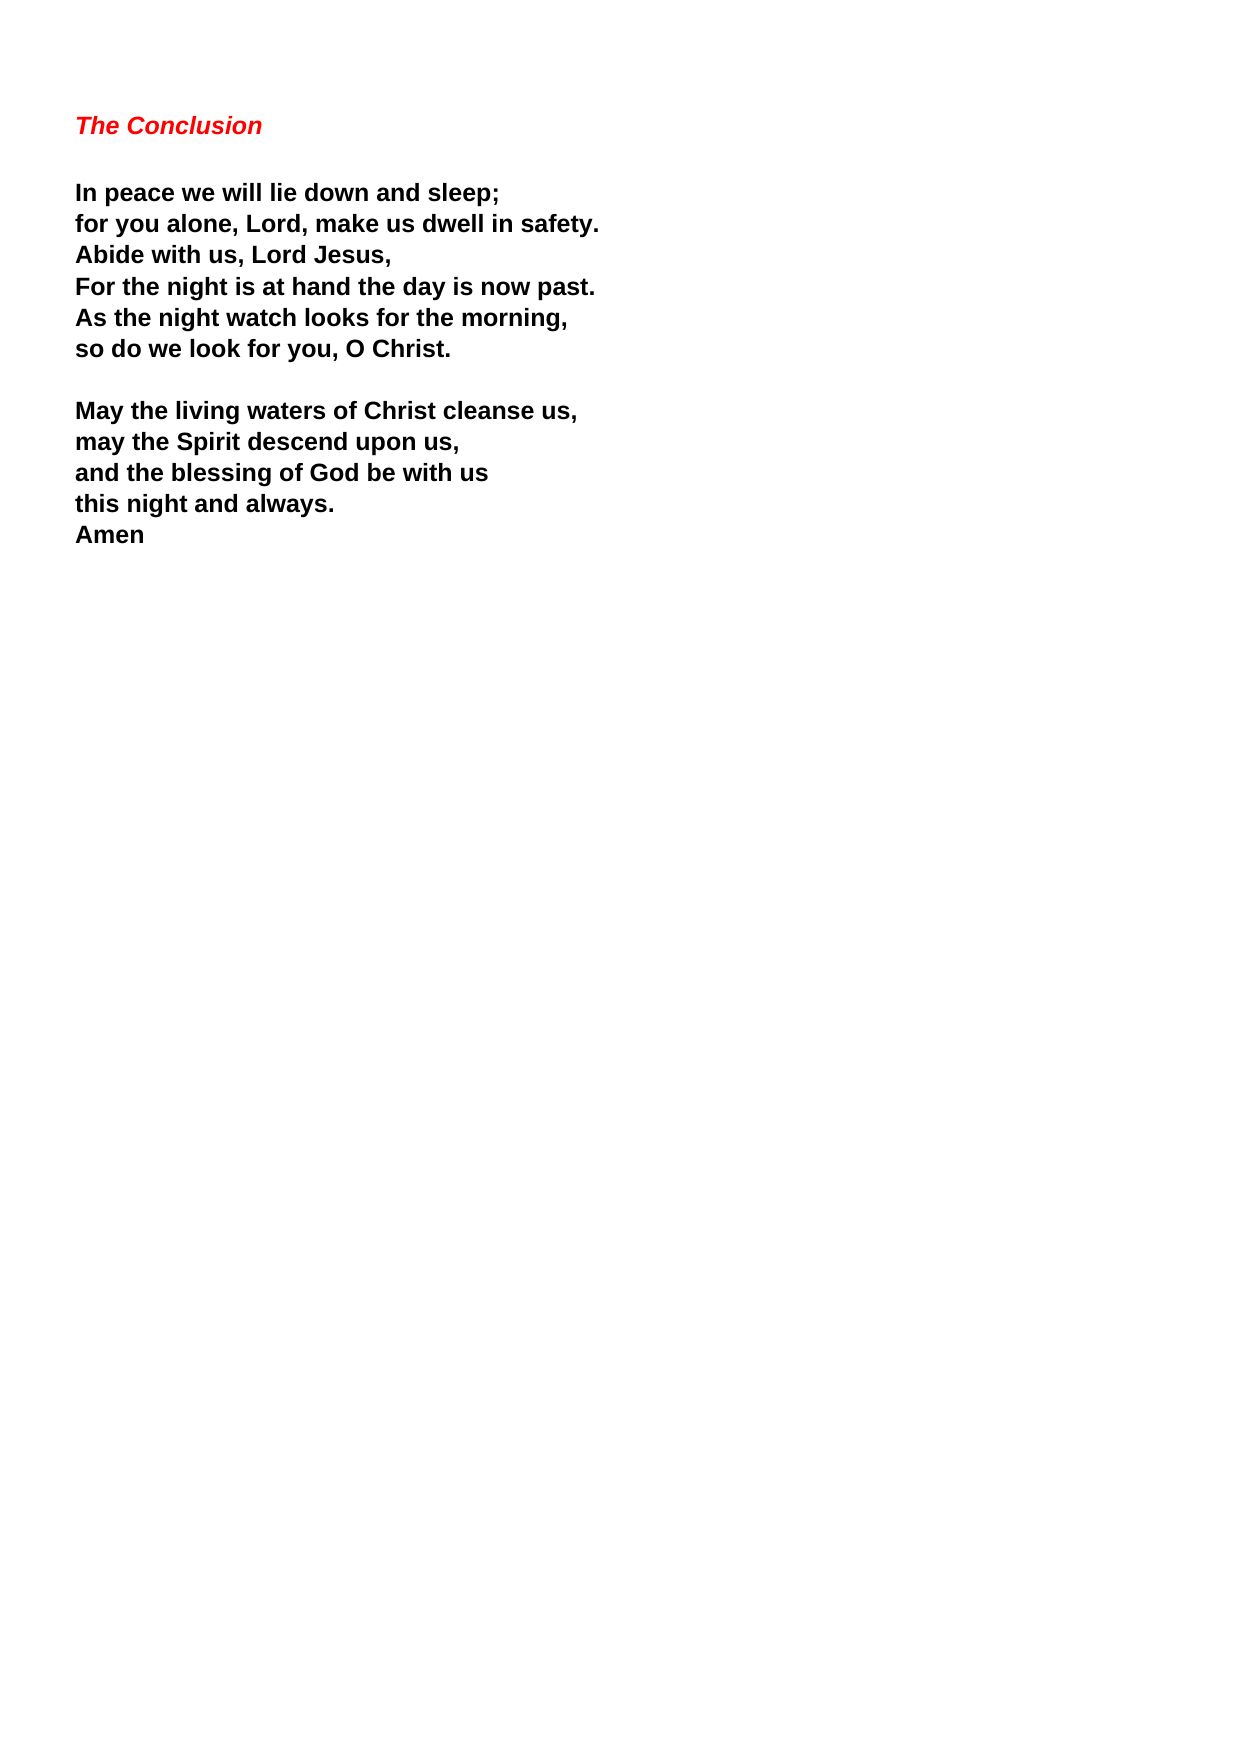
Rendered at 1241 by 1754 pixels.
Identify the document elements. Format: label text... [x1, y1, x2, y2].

text The Conclusion [75, 111, 1165, 140]
text this night and always. [75, 489, 1165, 517]
text for you alone, Lord, make us dwell in safety. [75, 209, 1165, 238]
text May the living waters of Christ cleanse us, [75, 396, 1165, 424]
text In peace we will lie down and sleep; [75, 178, 1165, 207]
text and the blessing of God be with us [75, 458, 1165, 486]
text For the night is at hand the day is now past. [75, 271, 1165, 300]
text may the Spirit descend upon us, [75, 427, 1165, 455]
text Abide with us, Lord Jesus, [75, 240, 1165, 269]
text As the night watch looks for the morning, [75, 302, 1165, 331]
text Amen [75, 520, 1165, 548]
text so do we look for you, O Christ. [75, 333, 1165, 362]
